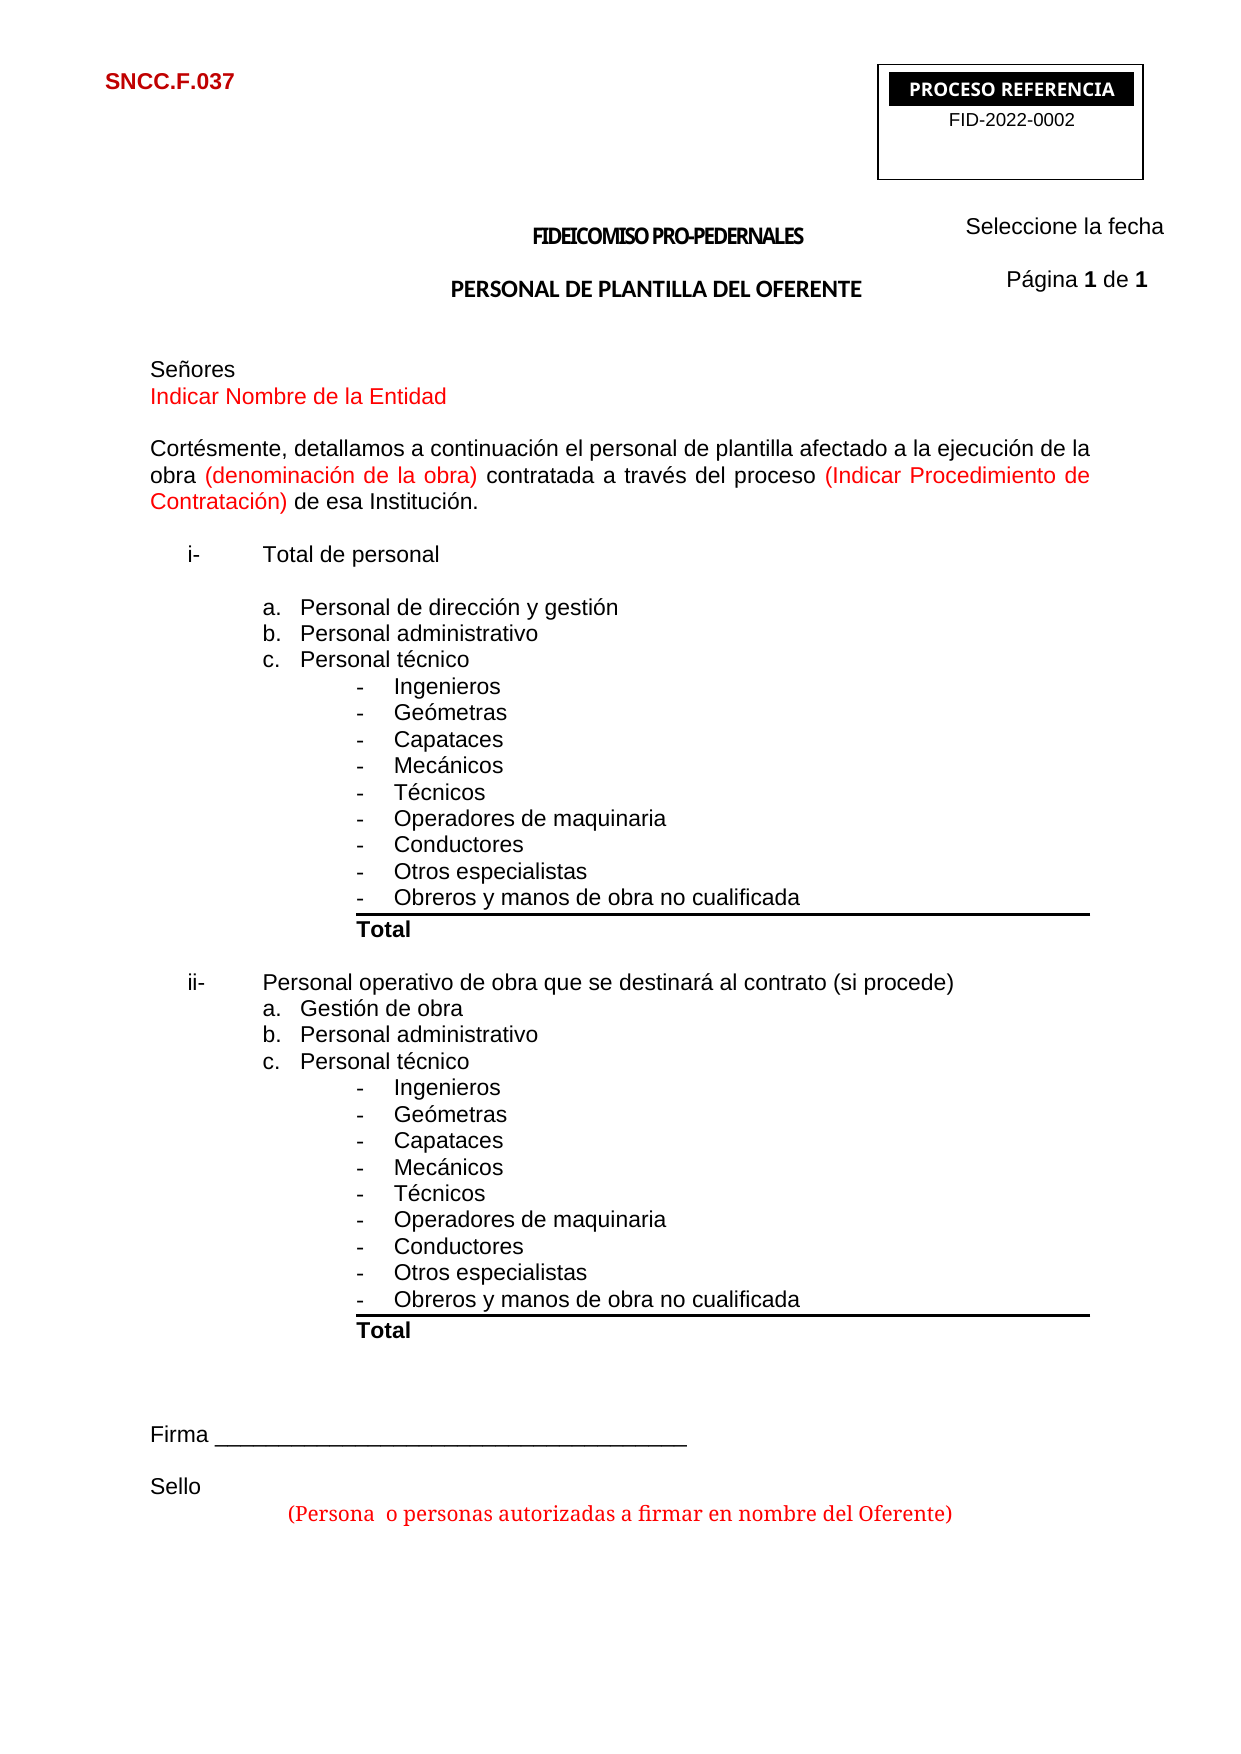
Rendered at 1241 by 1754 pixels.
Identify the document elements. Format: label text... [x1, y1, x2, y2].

text Firma _____________________________________ [150, 1421, 1090, 1448]
list Operadores de maquinaria [356, 805, 1090, 831]
list Mecánicos [356, 752, 1090, 778]
list Geómetras [356, 699, 1090, 726]
list Ingenieros [356, 673, 1090, 699]
list Capataces [356, 726, 1090, 752]
list Personal administrativo [262, 620, 1090, 646]
list Personal técnico [262, 1048, 1090, 1074]
list Operadores de maquinaria [356, 1206, 1090, 1233]
list Otros especialistas [356, 1259, 1090, 1286]
text Sello [150, 1473, 1090, 1499]
list Personal administrativo [262, 1021, 1090, 1048]
list Personal operativo de obra que se destinará al contrato (si procede) [187, 969, 1090, 995]
list Obreros y manos de obra no cualificada [356, 884, 1090, 913]
list Técnicos [356, 778, 1090, 805]
text Total [321, 1317, 1090, 1344]
text Indicar Nombre de [150, 383, 1090, 409]
text (Persona o personas autorizadas a firmar en nombre del Oferente) [150, 1499, 1090, 1528]
text Total [356, 916, 1090, 942]
list Capataces [356, 1127, 1090, 1153]
list Otros especialistas [356, 858, 1090, 884]
list Técnicos [356, 1180, 1090, 1206]
list Geómetras [356, 1101, 1090, 1127]
list Ingenieros [356, 1074, 1090, 1101]
text Señores [150, 356, 1090, 383]
list Obreros y manos de obra no cualificada [356, 1286, 1090, 1314]
text Cortésmente, detallamos a continuación el personal de plantilla afectado a la ejecución de la obra (denominación de la obra) contratada a través del proceso (Indicar Procedimiento de Contratación) de esa Institución. [150, 435, 1090, 514]
list Total de personal [187, 541, 1090, 567]
list Mecánicos [356, 1153, 1090, 1180]
list Gestión de obra [262, 995, 1090, 1021]
list Conductores [356, 831, 1090, 858]
list Personal técnico [262, 646, 1090, 673]
list Personal de dirección y gestión [262, 593, 1090, 620]
list Conductores [356, 1233, 1090, 1259]
